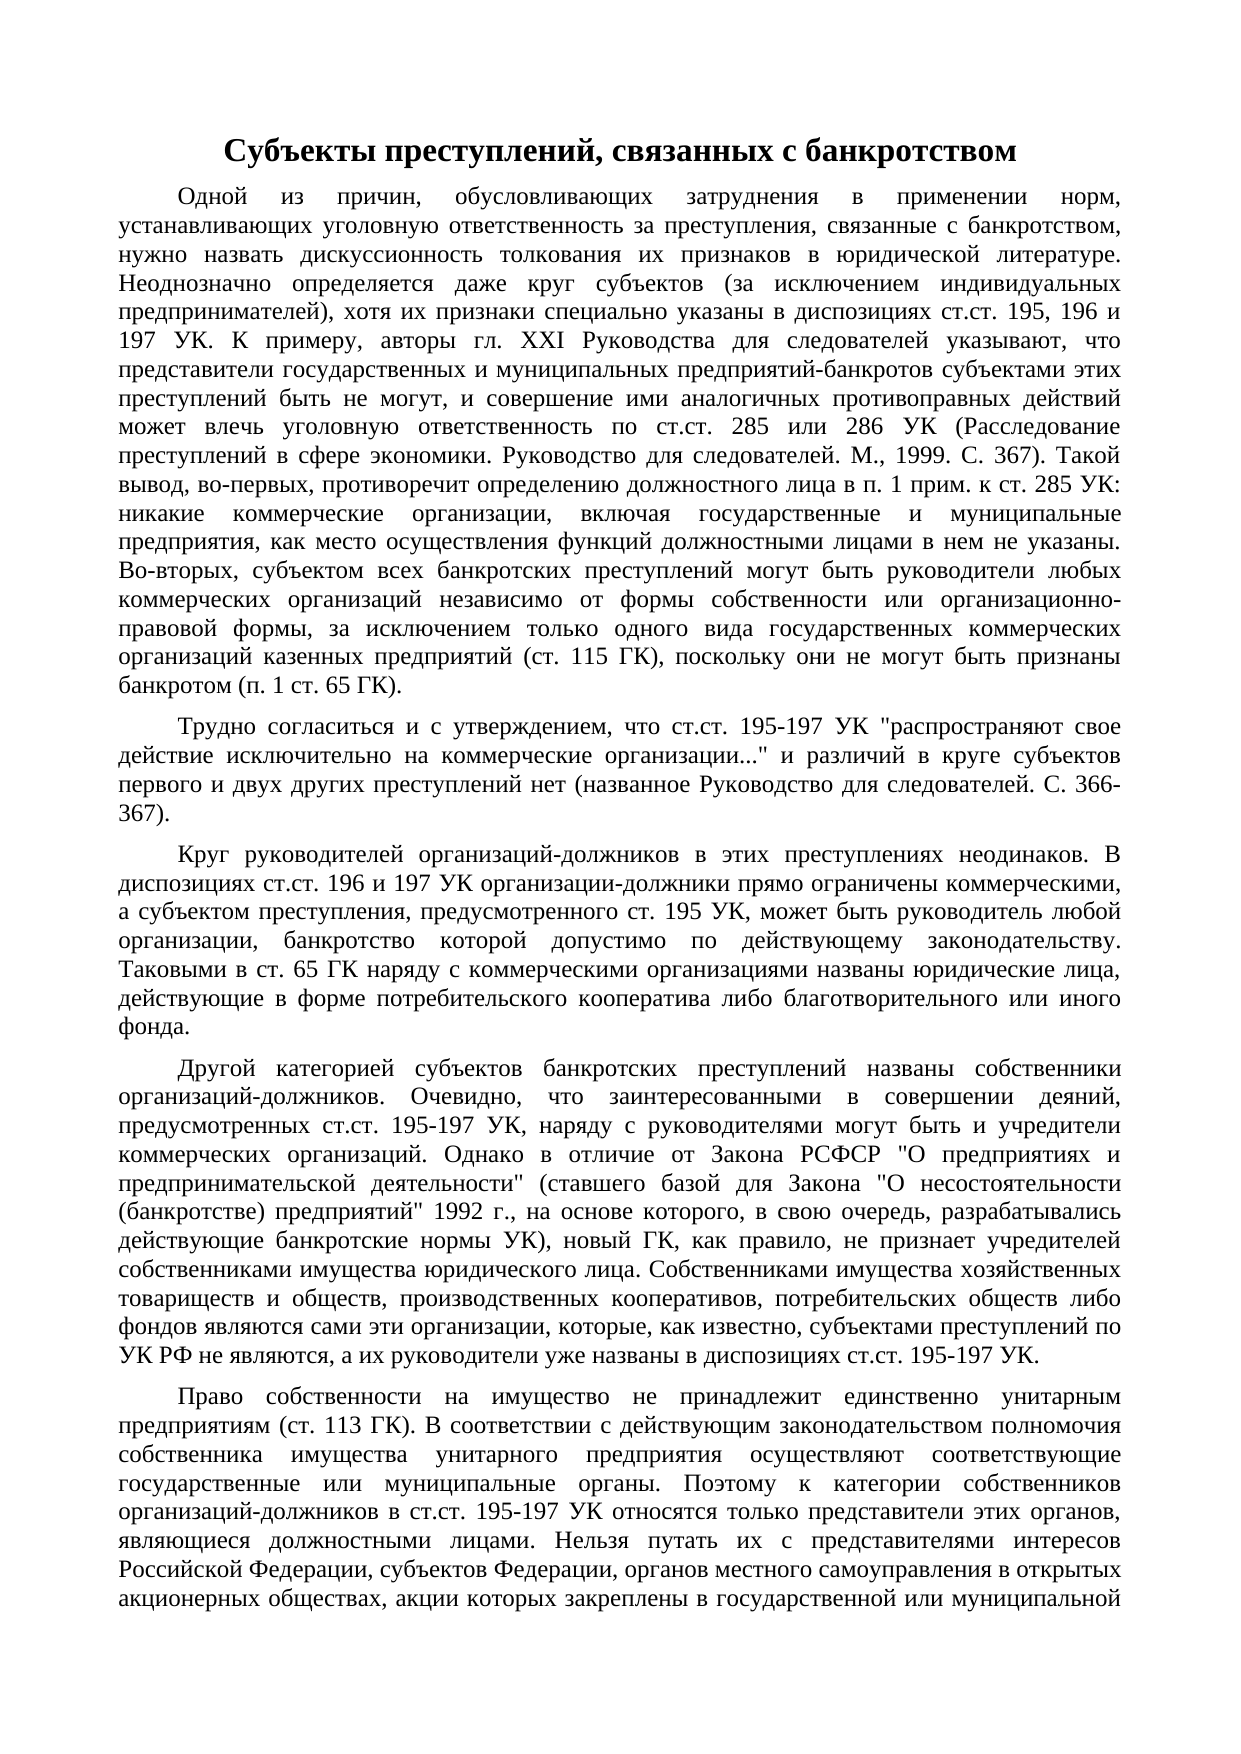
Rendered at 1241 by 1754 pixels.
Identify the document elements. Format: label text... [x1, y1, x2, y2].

text Субъекты преступлений, связанных с банкротством [118, 131, 1122, 169]
text Другой категорией субъектов банкротских преступлений названы собственники организаций-должников. Очевидно, что заинтересованными в совершении деяний, предусмотренных ст.ст. 195-197 УК, наряду с руководителями могут быть и учредители коммерческих организаций. Однако в отличие от Закона РСФСР "О предприятиях и предпринимательской деятельности" (ставшего базой для Закона "О несостоятельности (банкротстве) предприятий" 1992 г., на основе которого, в свою очередь, разрабатывались действующие банкротские нормы УК), новый ГК, как правило, не признает учредителей собственниками имущества юридического лица. Собственниками имущества хозяйственных товариществ и обществ, производственных кооперативов, потребительских обществ либо фондов являются сами эти организации, которые, как известно, субъектами преступлений по УК РФ не являются, а их руководители уже названы в диспозициях ст.ст. 195-197 УК. [118, 1053, 1122, 1369]
text Трудно согласиться и с утверждением, что ст.ст. 195-197 УК "распространяют свое действие исключительно на коммерческие организации..." и различий в круге субъектов первого и двух других преступлений нет (названное Руководство для следователей. С. 366-367). [118, 711, 1122, 826]
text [118, 1381, 1122, 1611]
text Одной из причин, обусловливающих затруднения в применении норм, устанавливающих уголовную ответственность за преступления, связанные с банкротством, нужно назвать дискуссионность толкования их признаков в юридической литературе. Неоднозначно определяется даже круг субъектов (за исключением индивидуальных предпринимателей), хотя их признаки специально указаны в диспозициях ст.ст. 195, 196 и 197 УК. К примеру, авторы гл. XXI Руководства для следователей указывают, что представители государственных и муниципальных предприятий-банкротов субъектами этих преступлений быть не могут, и совершение ими аналогичных противоправных действий может влечь уголовную ответственность по ст.ст. 285 или 286 УК (Расследование преступлений в сфере экономики. Руководство для следователей. М., 1999. С. 367). Такой вывод, во-первых, противоречит определению должностного лица в п. 1 прим. к ст. 285 УК: никакие коммерческие организации, включая государственные и муниципальные предприятия, как место осуществления функций должностными лицами в нем не указаны. Во-вторых, субъектом всех банкротских преступлений могут быть руководители любых коммерческих организаций независимо от формы собственности или организационно-правовой формы, за исключением только одного вида государственных коммерческих организаций казенных предприятий (ст. 115 ГК), поскольку они не могут быть признаны банкротом (п. 1 ст. 65 ГК). [118, 181, 1122, 699]
text Круг руководителей организаций-должников в этих преступлениях неодинаков. В диспозициях ст.ст. 196 и 197 УК организации-должники прямо ограничены коммерческими, а субъектом преступления, предусмотренного ст. 195 УК, может быть руководитель любой организации, банкротство которой допустимо по действующему законодательству. Таковыми в ст. 65 ГК наряду с коммерческими организациями названы юридические лица, действующие в форме потребительского кооператива либо благотворительного или иного фонда. [118, 839, 1122, 1040]
